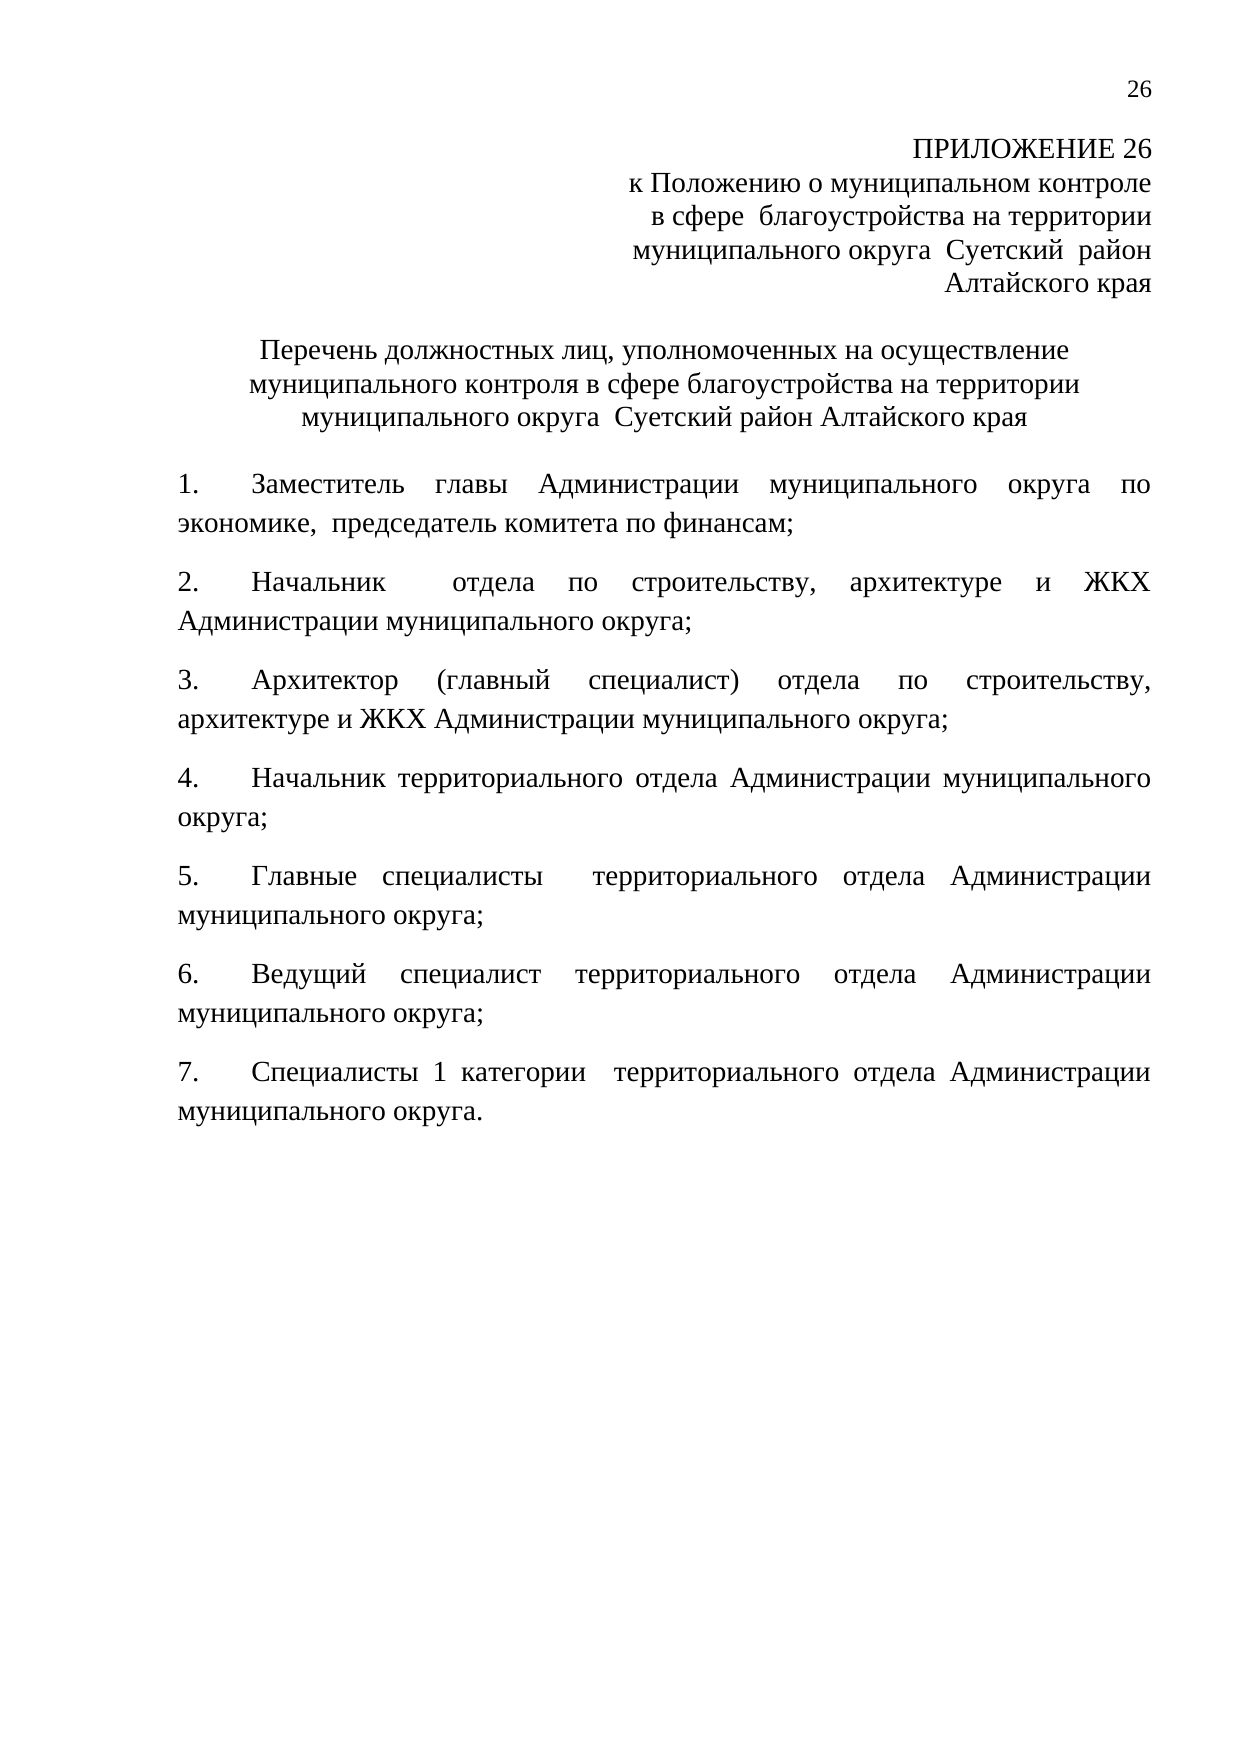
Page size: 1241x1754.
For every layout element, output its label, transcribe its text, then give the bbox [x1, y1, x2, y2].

list Архитектор (главный специалист) отдела по строительству, архитектуре и ЖКХ Администрации муниципального округа; [177, 662, 1152, 734]
text Алтайского края [177, 265, 1152, 299]
list Главные специалисты территориального отдела Администрации муниципального округа; [177, 858, 1152, 930]
text в сфере благоустройства на территории [177, 198, 1152, 232]
list Заместитель главы Администрации муниципального округа по экономике, председатель комитета по финансам; [177, 467, 1152, 539]
text к Положению о муниципальном контроле [177, 165, 1152, 198]
text ПРИЛОЖЕНИЕ 26 [177, 131, 1152, 165]
list Ведущий специалист территориального отдела Администрации муниципального округа; [177, 956, 1152, 1028]
list Начальник территориального отдела Администрации муниципального округа; [177, 760, 1152, 832]
text муниципального округа Суетский район [177, 232, 1152, 265]
list Начальник отдела по строительству, архитектуре и ЖКХ Администрации муниципального округа; [177, 564, 1152, 637]
text Перечень должностных лиц, уполномоченных на осуществление муниципального контроля в сфере благоустройства на территории муниципального округа Суетский район Алтайского края [177, 332, 1152, 433]
list Специалисты 1 категории территориального отдела Администрации муниципального округа. [177, 1054, 1152, 1126]
